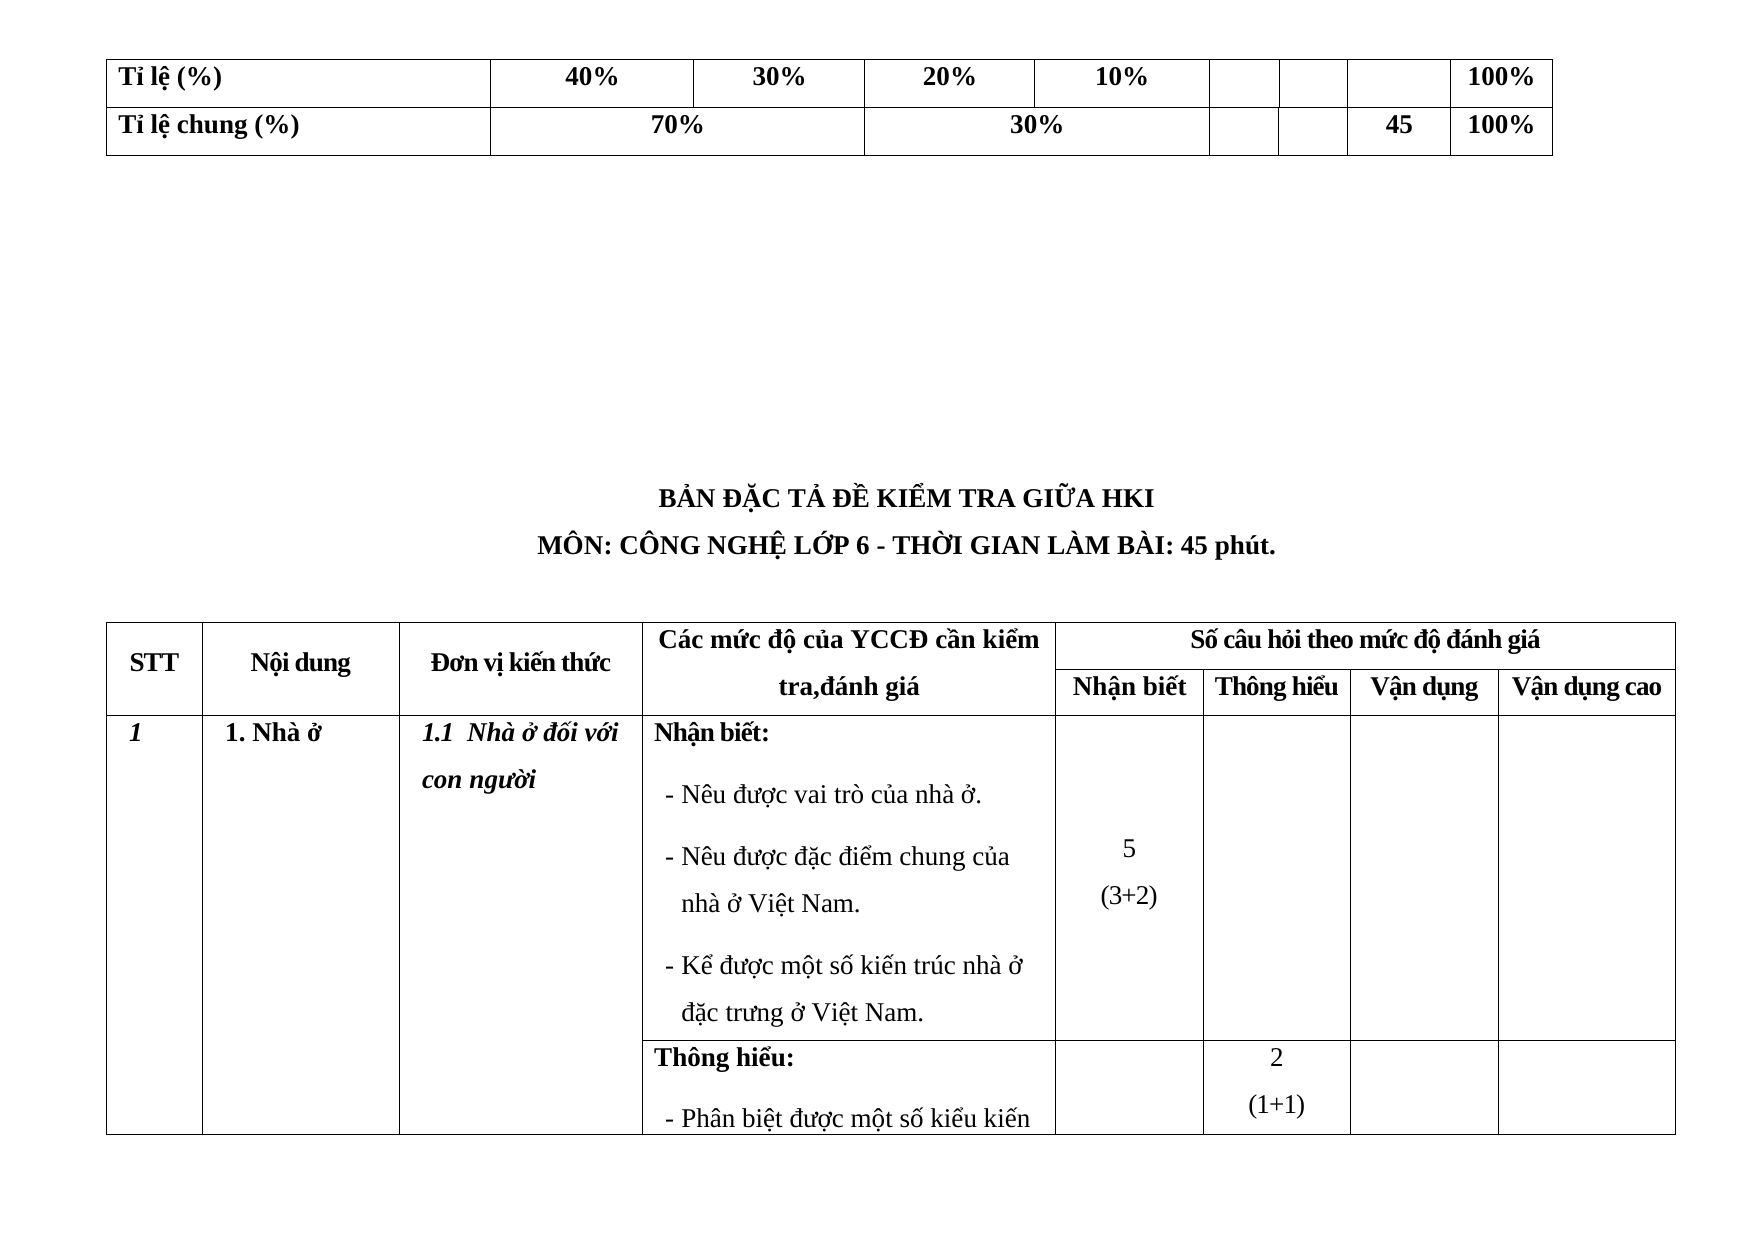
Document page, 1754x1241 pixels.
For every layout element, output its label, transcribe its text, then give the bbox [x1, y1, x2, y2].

table_cell [1210, 60, 1279, 107]
table_cell [1280, 60, 1347, 107]
table_cell 100% [1451, 108, 1552, 154]
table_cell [643, 1041, 1055, 1134]
table_header Các mức độ của YCCĐ cần kiểm tra,đánh giá [643, 623, 1055, 715]
text MÔN: CÔNG NGHỆ LỚP 6 - THỜI GIAN LÀM BÀI: 45 phút. [118, 529, 1695, 560]
table_cell Vận dụng cao [1499, 670, 1675, 715]
table_cell [1499, 1041, 1675, 1134]
table_header STT [107, 623, 202, 715]
table_cell 45 [1348, 108, 1450, 154]
table_cell 1 [107, 716, 202, 1134]
table_cell Nhận biết: Nêu được vai trò của nhà ở. Nêu được đặc điểm chung của nhà ở Việt Nam. Kể được một số kiến trúc nhà ở đặc trưng ở Việt Nam. [643, 716, 1055, 1040]
table_cell 10% [1035, 60, 1209, 107]
text BẢN ĐẶC TẢ ĐỀ KIỂM TRA GIỮA HKI [118, 482, 1695, 513]
table_cell [1351, 716, 1498, 1040]
table_header Đơn vị kiến thức [400, 623, 642, 715]
table_cell [1351, 1041, 1498, 1134]
table_cell 20% [865, 60, 1034, 107]
table_cell [1279, 108, 1347, 154]
table_cell Tỉ lệ (%) [107, 60, 490, 107]
table_cell 70% [491, 108, 864, 154]
table_cell 100% [1451, 60, 1552, 107]
table_header Số câu hỏi theo mức độ đánh giá [1056, 623, 1675, 669]
table_cell Tỉ lệ chung (%) [107, 108, 490, 154]
table_cell [1210, 108, 1278, 154]
table_cell 1. Nhà ở [203, 716, 399, 1134]
table_cell 1.1 Nhà ở đối với con người [400, 716, 642, 1134]
table_cell [1056, 1041, 1203, 1134]
table_cell 40% [491, 60, 693, 107]
table_cell [1204, 716, 1350, 1040]
table_cell Nhận biết [1056, 670, 1203, 715]
table_cell 30% [865, 108, 1209, 154]
table_cell 30% [694, 60, 864, 107]
table_cell [1348, 60, 1450, 107]
table_cell 2 (1+1) [1204, 1041, 1350, 1134]
table_cell 5 (3+2) [1056, 716, 1203, 1040]
table_header Nội dung [203, 623, 399, 715]
table_cell Thông hiểu [1204, 670, 1350, 715]
table_cell Vận dụng [1351, 670, 1498, 715]
table_cell [1499, 716, 1675, 1040]
